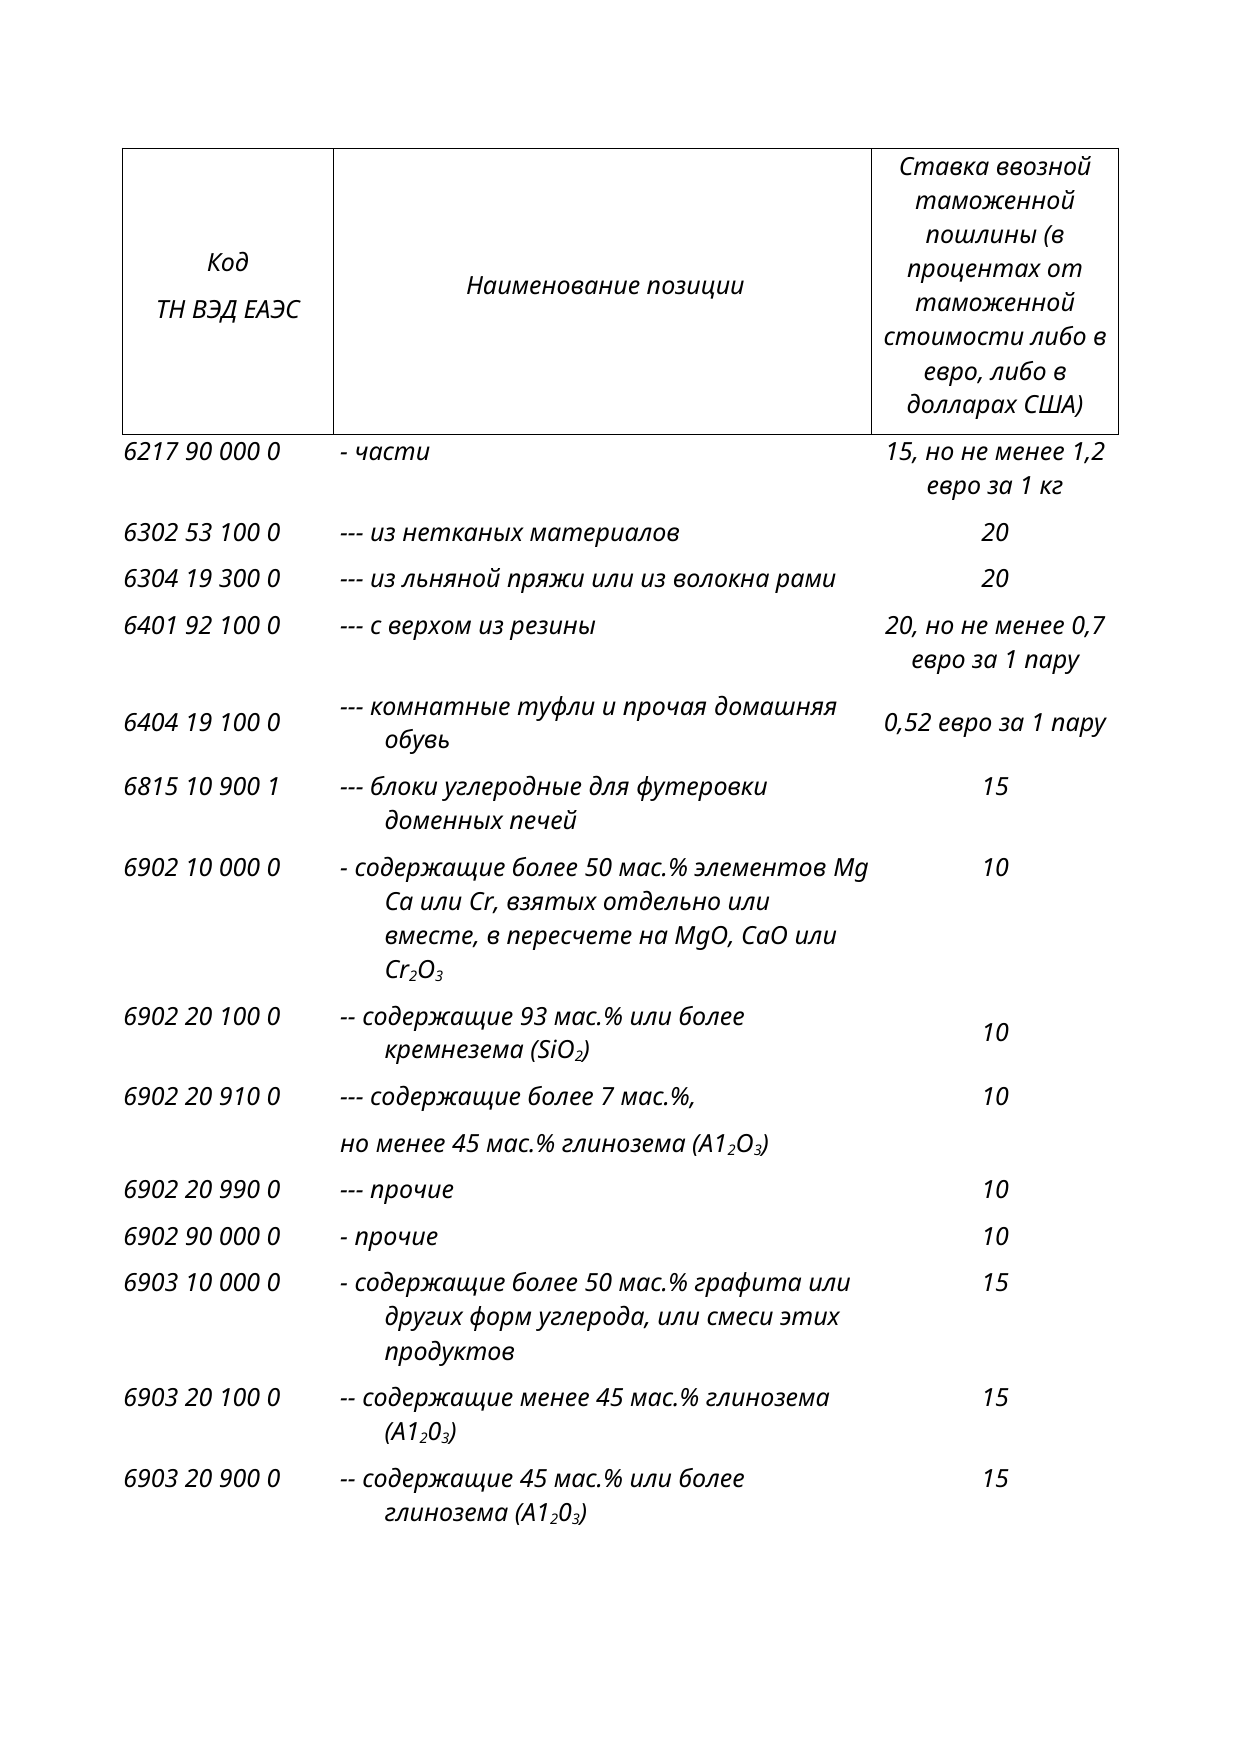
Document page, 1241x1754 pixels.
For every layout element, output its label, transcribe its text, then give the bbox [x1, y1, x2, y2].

table_header Наименование позиции [334, 149, 871, 434]
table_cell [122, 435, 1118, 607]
table_header Ставка ввозной таможенной пошлины (в процентах от таможенной стоимости либо в евро, либо в долларах США) [872, 149, 1118, 434]
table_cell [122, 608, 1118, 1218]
table_header Код ТН ВЭД ЕАЭС [123, 149, 333, 434]
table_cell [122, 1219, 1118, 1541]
